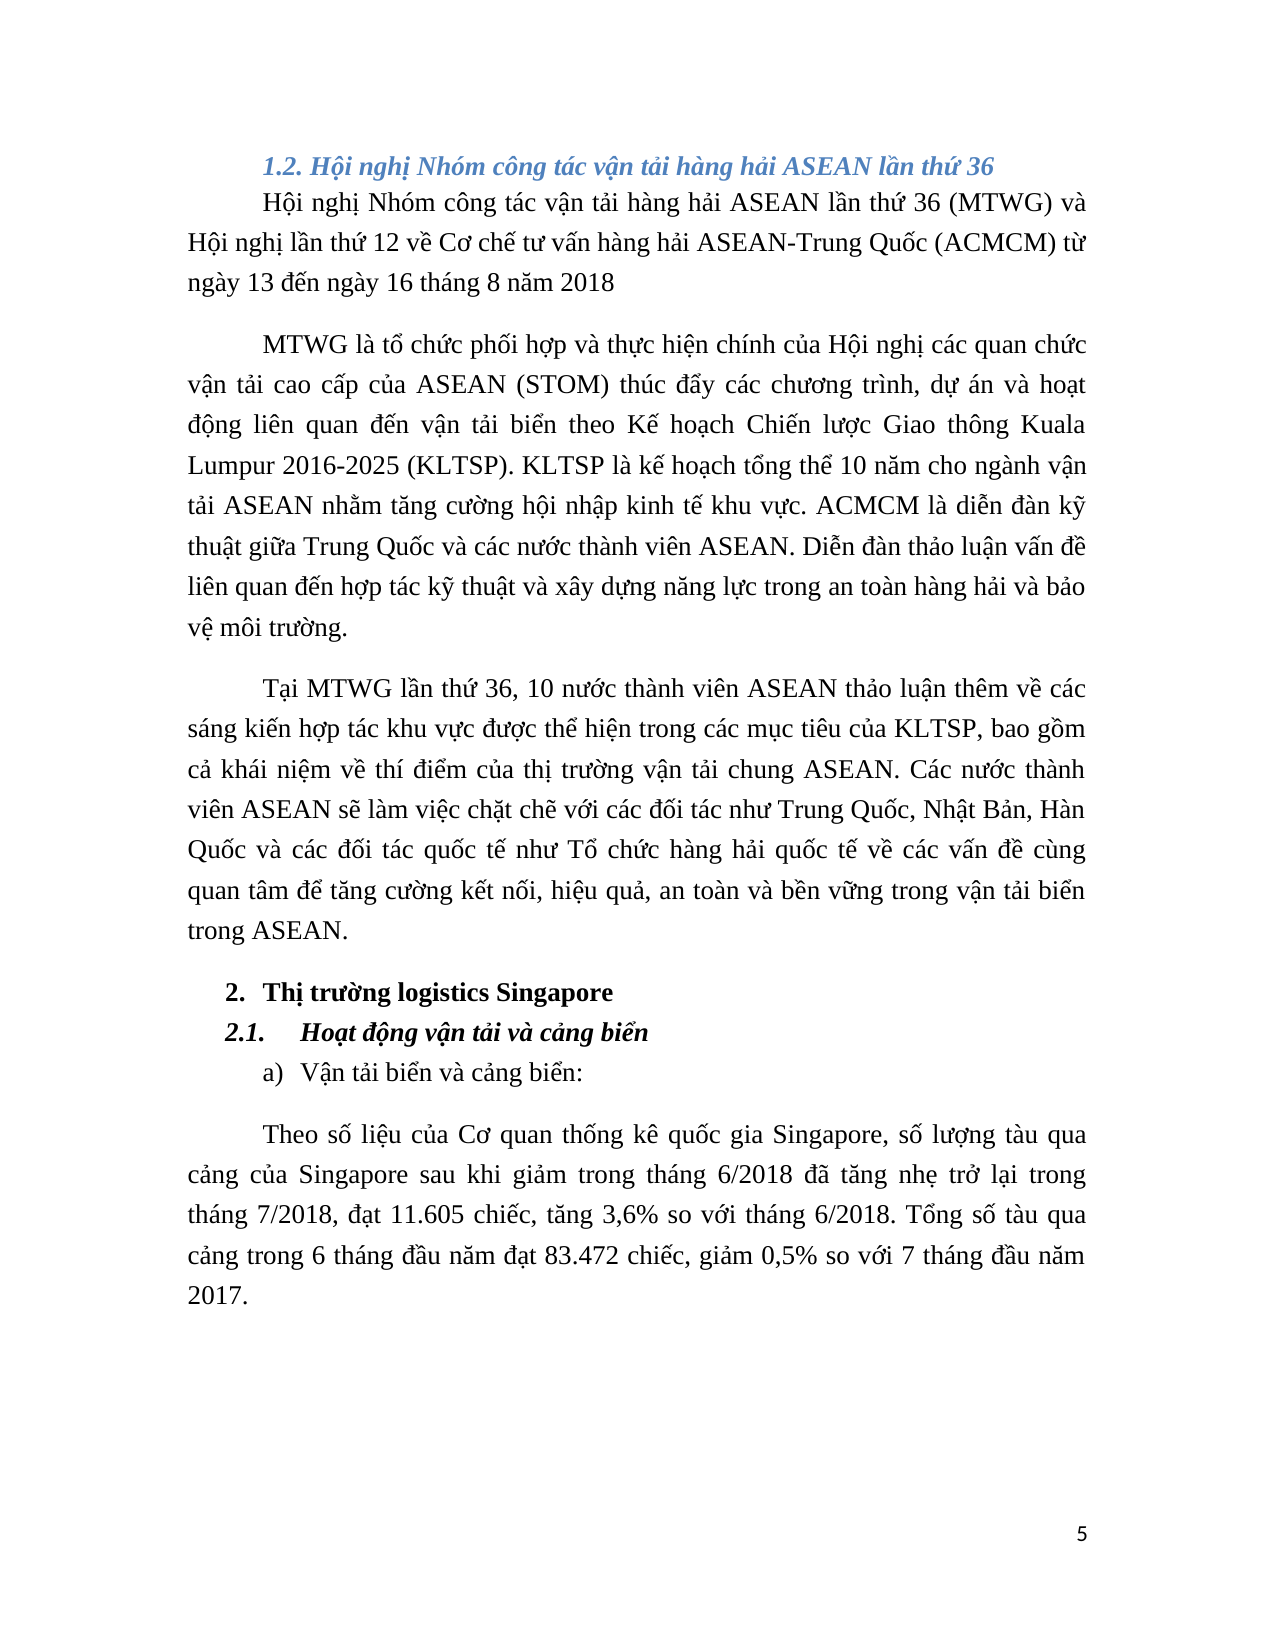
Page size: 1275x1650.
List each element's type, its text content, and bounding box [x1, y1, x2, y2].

list Hoạt động vận tải và cảng biển [225, 1016, 1087, 1047]
list Vận tải biển và cảng biển: [262, 1057, 1087, 1088]
subtitle 1.2. Hội nghị Nhóm công tác vận tải hàng hải ASEAN lần thứ 36 [187, 150, 1087, 181]
text Hội nghị Nhóm công tác vận tải hàng hải ASEAN lần thứ 36 (MTWG) và Hội nghị lần thứ 12 về Cơ chế tư vấn hàng hải ASEAN-Trung Quốc (ACMCM) từ ngày 13 đến ngày 16 tháng 8 năm 2018 [187, 186, 1087, 298]
text Tại MTWG lần thứ 36, 10 nước thành viên ASEAN thảo luận thêm về các sáng kiến hợp tác khu vực được thể hiện trong các mục tiêu của KLTSP, bao gồm cả khái niệm về thí điểm của thị trường vận tải chung ASEAN. Các nước thành viên ASEAN sẽ làm việc chặt chẽ với các đối tác như Trung Quốc, Nhật Bản, Hàn Quốc và các đối tác quốc tế như Tổ chức hàng hải quốc tế về các vấn đề cùng quan tâm để tăng cường kết nối, hiệu quả, an toàn và bền vững trong vận tải biển trong ASEAN. [187, 672, 1087, 946]
text Theo số liệu của Cơ quan thống kê quốc gia Singapore, số lượng tàu qua cảng của Singapore sau khi giảm trong tháng 6/2018 đã tăng nhẹ trở lại trong tháng 7/2018, đạt 11.605 chiếc, tăng 3,6% so với tháng 6/2018. Tổng số tàu qua cảng trong 6 tháng đầu năm đạt 83.472 chiếc, giảm 0,5% so với 7 tháng đầu năm 2017. [187, 1118, 1087, 1311]
list Thị trường logistics Singapore [225, 976, 1087, 1007]
text MTWG là tổ chức phối hợp và thực hiện chính của Hội nghị các quan chức vận tải cao cấp của ASEAN (STOM) thúc đẩy các chương trình, dự án và hoạt động liên quan đến vận tải biển theo Kế hoạch Chiến lược Giao thông Kuala Lumpur 2016-2025 (KLTSP). KLTSP là kế hoạch tổng thể 10 năm cho ngành vận tải ASEAN nhằm tăng cường hội nhập kinh tế khu vực. ACMCM là diễn đàn kỹ thuật giữa Trung Quốc và các nước thành viên ASEAN. Diễn đàn thảo luận vấn đề liên quan đến hợp tác kỹ thuật và xây dựng năng lực trong an toàn hàng hải và bảo vệ môi trường. [187, 328, 1087, 642]
